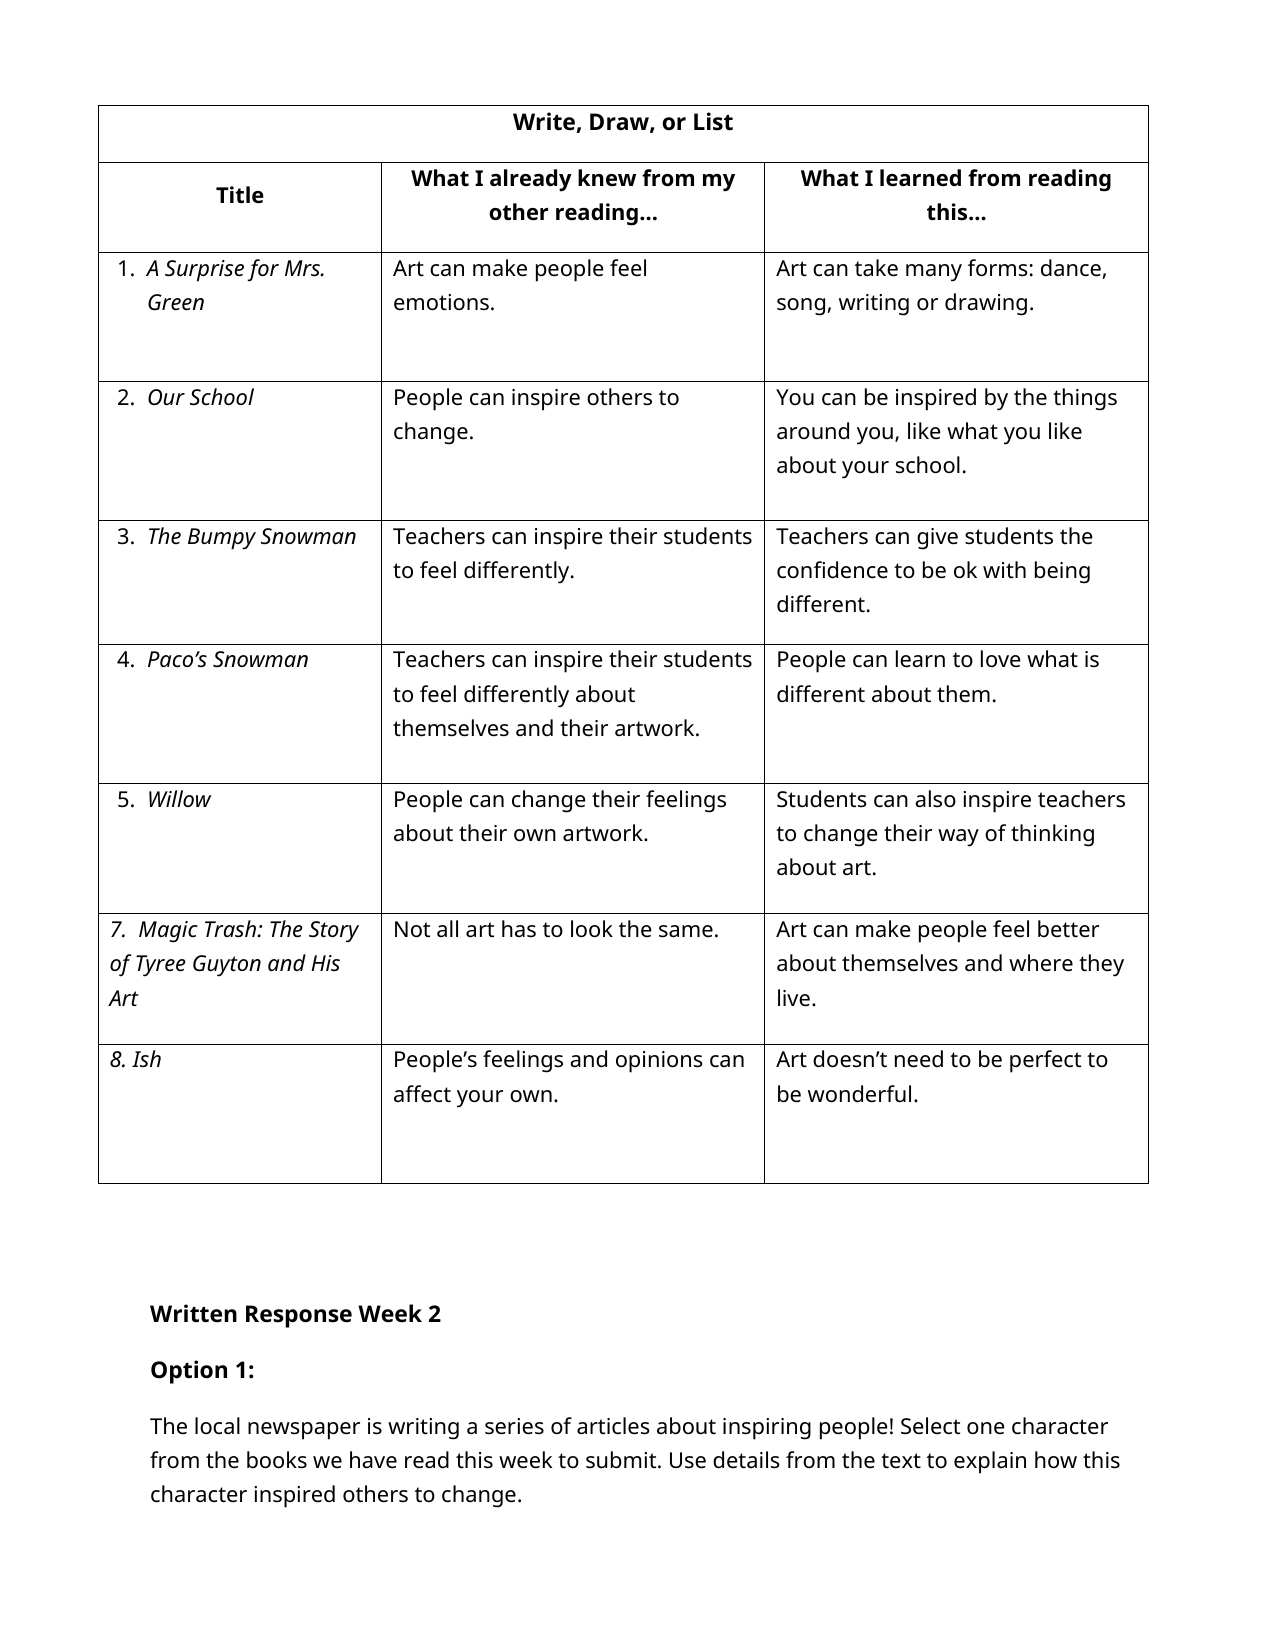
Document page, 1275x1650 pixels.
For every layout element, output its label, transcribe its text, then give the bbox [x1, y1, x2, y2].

table_cell Students can also inspire teachers to change their way of thinking about art. [765, 784, 1148, 913]
table_cell What I already knew from my other reading… [382, 163, 764, 252]
table_cell Willow [99, 784, 381, 913]
table_cell Art can make people feel emotions. [382, 253, 764, 381]
table_cell Teachers can inspire their students to feel differently. [382, 521, 764, 643]
text The local newspaper is writing a series of articles about inspiring people! Select one character from the books we have read this week to submit. Use details from the text to explain how this character inspired others to change. [150, 1411, 1125, 1509]
table_cell Paco’s Snowman [99, 645, 381, 783]
table_cell 7. Magic Trash: The Story of Tyree Guyton and His Art [99, 914, 381, 1043]
table_cell Not all art has to look the same. [382, 914, 764, 1043]
table_cell You can be inspired by the things around you, like what you like about your school. [765, 382, 1148, 519]
table_cell Art doesn’t need to be perfect to be wonderful. [765, 1045, 1148, 1183]
text Written Response Week 2 [150, 1298, 1200, 1329]
table_cell People can inspire others to change. [382, 382, 764, 519]
text Option 1: [150, 1354, 1125, 1386]
table_cell A Surprise for Mrs. Green [99, 253, 381, 381]
table_cell The Bumpy Snowman [99, 521, 381, 643]
table_cell People can change their feelings about their own artwork. [382, 784, 764, 913]
table_cell People can learn to love what is different about them. [765, 645, 1148, 783]
table_header Write, Draw, or List [99, 106, 1148, 162]
table_cell Title [99, 163, 381, 252]
table_cell Art can make people feel better about themselves and where they live. [765, 914, 1148, 1043]
table_cell Our School [99, 382, 381, 519]
table_cell Art can take many forms: dance, song, writing or drawing. [765, 253, 1148, 381]
table_cell Teachers can give students the confidence to be ok with being different. [765, 521, 1148, 643]
table_cell 8. Ish [99, 1045, 381, 1183]
table_cell Teachers can inspire their students to feel differently about themselves and their artwork. [382, 645, 764, 783]
table_cell People’s feelings and opinions can affect your own. [382, 1045, 764, 1183]
table_cell What I learned from reading this… [765, 163, 1148, 252]
